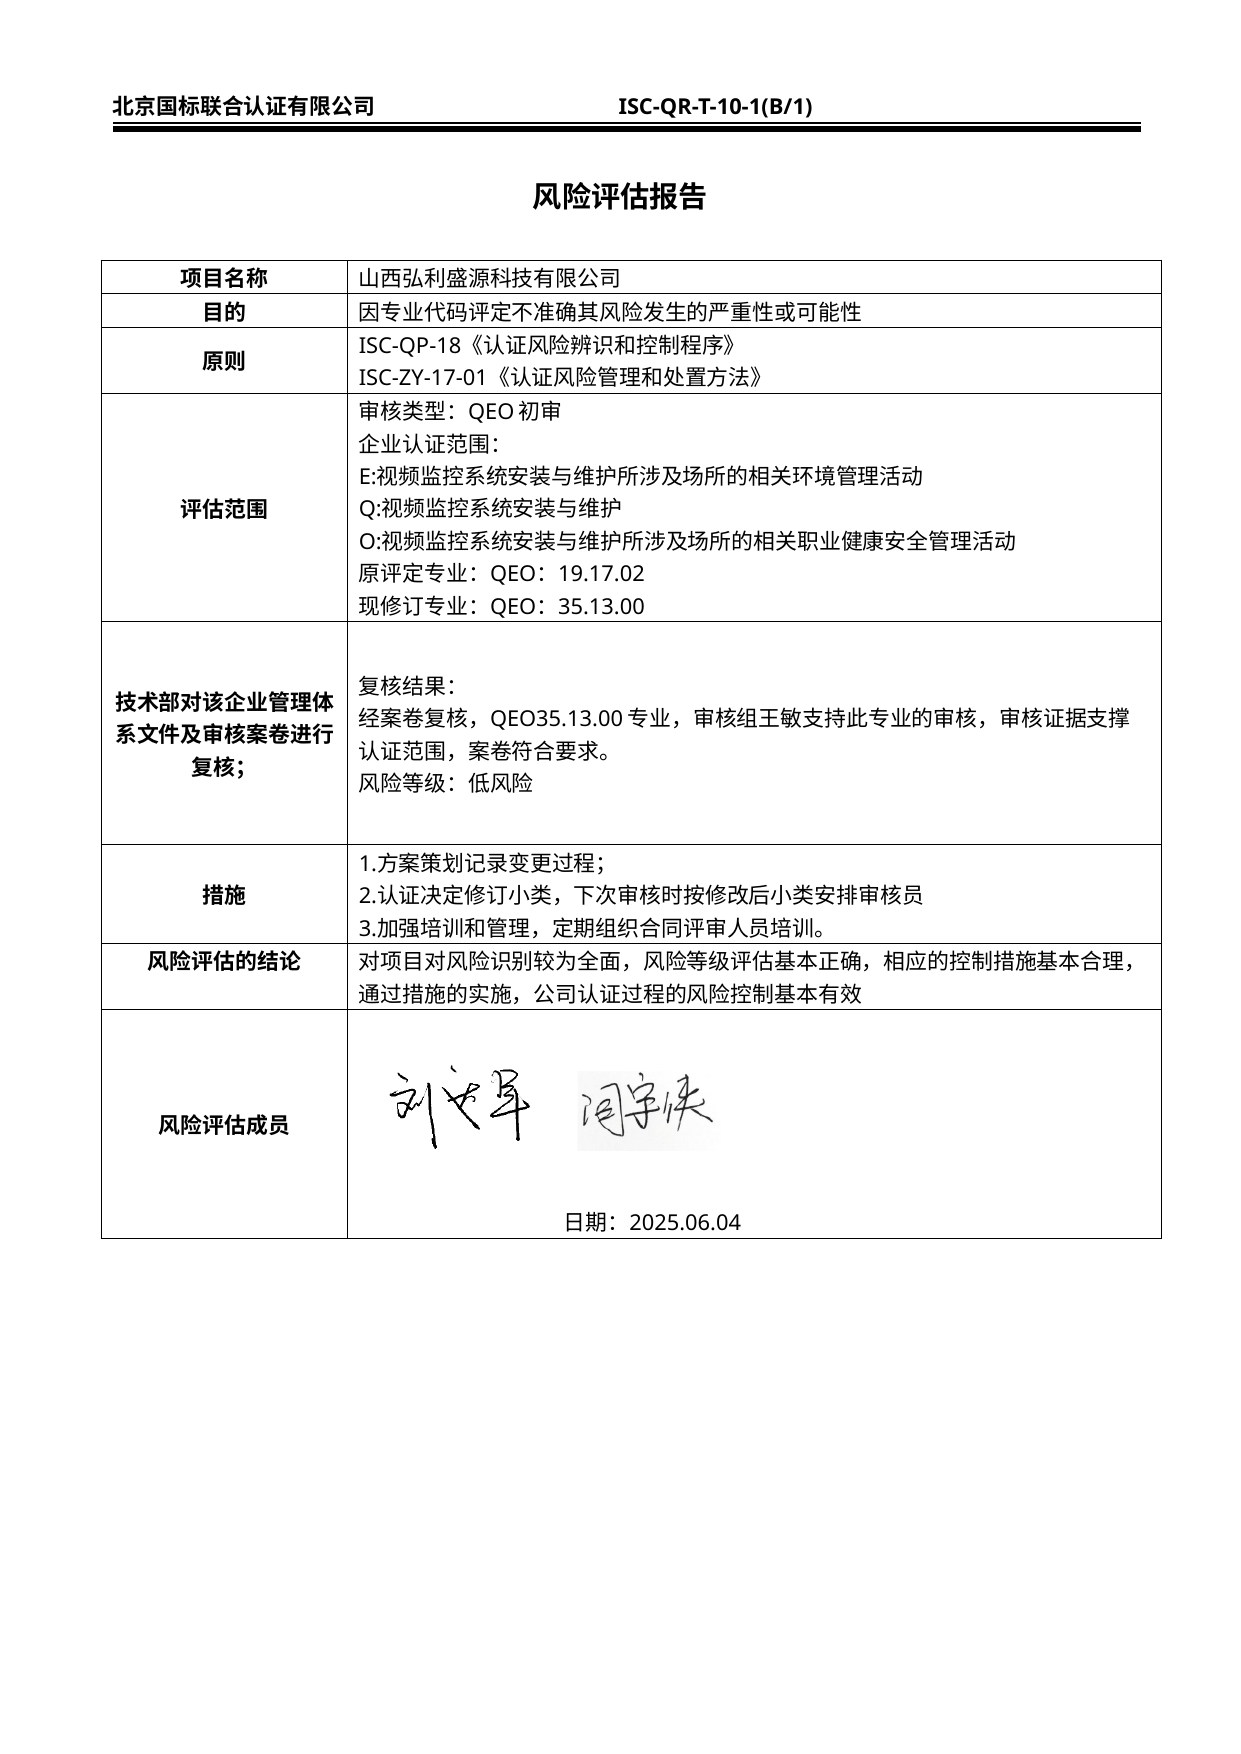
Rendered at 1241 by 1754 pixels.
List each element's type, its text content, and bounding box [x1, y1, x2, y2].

table_cell 措施 [102, 845, 347, 943]
table_cell 原则 [102, 328, 347, 393]
table_cell 目的 [102, 294, 347, 327]
table_cell 因专业代码评定不准确其风险发生的严重性或可能性 [348, 294, 1161, 327]
table_cell 1.方案策划记录变更过程； 2.认证决定修订小类，下次审核时按修改后小类安排审核员 3.加强培训和管理，定期组织合同评审人员培训。 [348, 845, 1161, 943]
table_cell 复核结果： 经案卷复核，QEO35.13.00专业，审核组王敏支持此专业的审核，审核证据支撑认证范围，案卷符合要求。 风险等级：低风险 [348, 622, 1161, 844]
table_cell 技术部对该企业管理体系文件及审核案卷进行复核； [102, 622, 347, 844]
picture [577, 1071, 722, 1151]
text 风险评估报告 [112, 162, 1128, 227]
table_header 山西弘利盛源科技有限公司 [348, 261, 1161, 293]
table_cell 日期：2025.06.04 [348, 1010, 1161, 1237]
table_cell 风险评估的结论 [102, 944, 347, 1009]
table_cell 风险评估成员 [102, 1010, 347, 1237]
table_cell 对项目对风险识别较为全面，风险等级评估基本正确，相应的控制措施基本合理，通过措施的实施，公司认证过程的风险控制基本有效 [348, 944, 1161, 1009]
table_cell 审核类型：QEO初审 企业认证范围： E:视频监控系统安装与维护所涉及场所的相关环境管理活动 Q:视频监控系统安装与维护 O:视频监控系统安装与维护所涉及场所的相关职业健康安全管理活动 原评定专业：QEO：19.17.02 现修订专业：QEO：35.13.00 [348, 394, 1161, 621]
picture [367, 1046, 568, 1161]
table_cell ISC-QP-18《认证风险辨识和控制程序》 ISC-ZY-17-01《认证风险管理和处置方法》 [348, 328, 1161, 393]
table_cell 评估范围 [102, 394, 347, 621]
table_header 项目名称 [102, 261, 347, 293]
